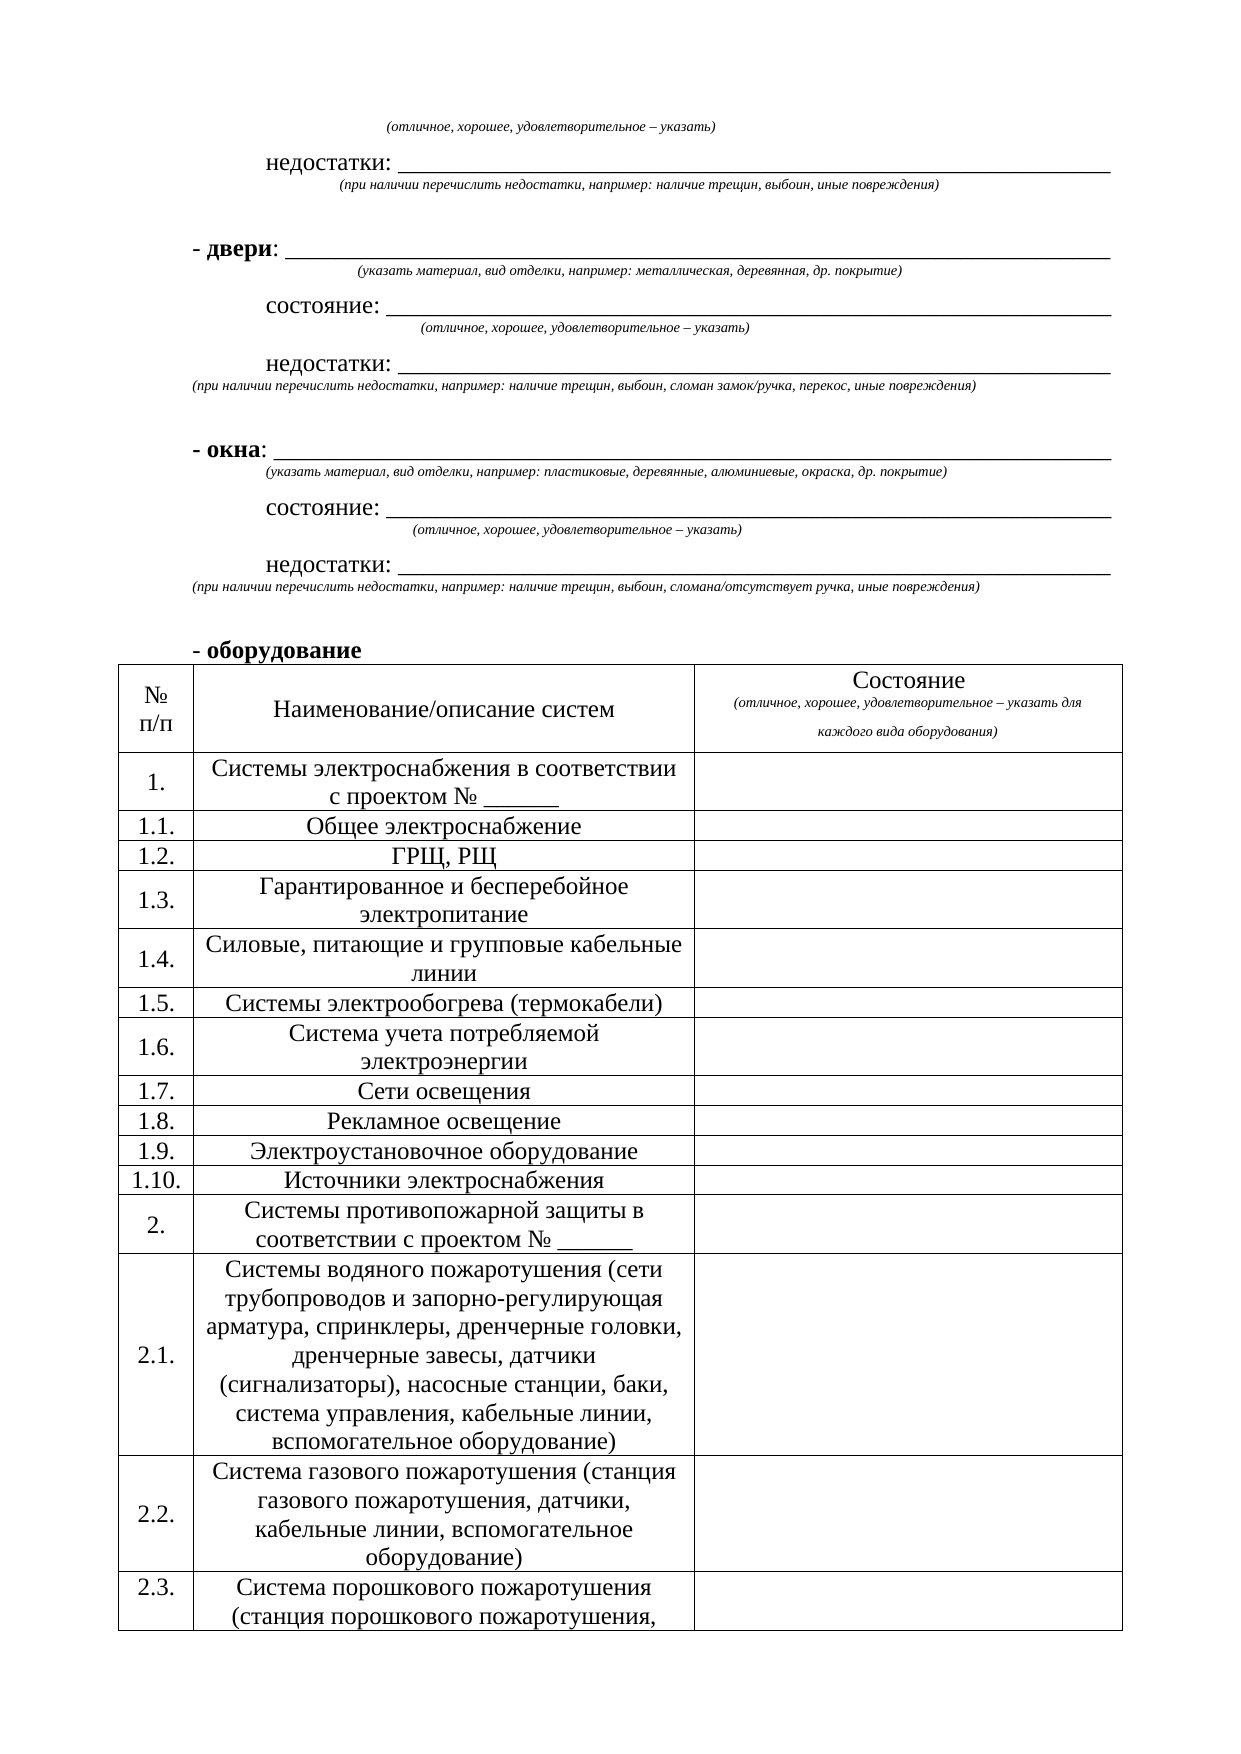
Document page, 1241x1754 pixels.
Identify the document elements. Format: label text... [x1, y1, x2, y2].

table_cell [695, 1076, 1122, 1105]
table_header № п/п [119, 665, 193, 752]
table_cell [695, 1166, 1122, 1194]
table_cell [695, 1195, 1122, 1253]
table_cell [695, 811, 1122, 840]
table_cell 1.9. [119, 1136, 193, 1164]
table_cell 1.6. [119, 1018, 193, 1075]
text недостатки: _________________________________________________________ [118, 147, 1122, 176]
text (указать материал, вид отделки, например: металлическая, деревянная, др. покрытие) [118, 262, 1122, 291]
table_cell [695, 753, 1122, 810]
table_cell 1.10. [119, 1166, 193, 1194]
table_cell [695, 1018, 1122, 1075]
text состояние: __________________________________________________________ [118, 291, 1122, 319]
text - оборудование [118, 636, 1122, 664]
table_cell 1.4. [119, 929, 193, 987]
table_cell [695, 929, 1122, 987]
table_cell Гарантированное и бесперебойное электропитание [194, 871, 694, 928]
table_cell 1.8. [119, 1106, 193, 1135]
table_cell 1.1. [119, 811, 193, 840]
table_cell Система газового пожаротушения (станция газового пожаротушения, датчики, кабельные линии, вспомогательное оборудование) [194, 1456, 694, 1571]
text состояние: __________________________________________________________ [118, 492, 1122, 521]
table_cell [695, 1572, 1122, 1630]
table_cell 2. [119, 1195, 193, 1253]
table_cell 1.5. [119, 988, 193, 1017]
table_cell 1. [119, 753, 193, 810]
text - окна: ___________________________________________________________________ [118, 434, 1122, 463]
table_cell [695, 1136, 1122, 1164]
table_cell [695, 871, 1122, 928]
table_cell Сети освещения [194, 1076, 694, 1105]
table_cell [695, 1456, 1122, 1571]
text (указать материал, вид отделки, например: пластиковые, деревянные, алюминиевые, окраска, др. покрытие) [118, 463, 1122, 492]
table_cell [194, 1572, 694, 1630]
table_cell 2.1. [119, 1254, 193, 1455]
table_header Наименование/описание систем [194, 665, 694, 752]
text (отличное, хорошее, удовлетворительное – указать) [118, 319, 1122, 348]
text - двери: __________________________________________________________________ [118, 233, 1122, 262]
table_cell Рекламное освещение [194, 1106, 694, 1135]
table_cell 2.2. [119, 1456, 193, 1571]
table_cell Электроустановочное оборудование [194, 1136, 694, 1164]
table_cell [695, 1106, 1122, 1135]
table_cell Системы электроснабжения в соответствии с проектом № ______ [194, 753, 694, 810]
table_cell Источники электроснабжения [194, 1166, 694, 1194]
table_cell [695, 988, 1122, 1017]
text (отличное, хорошее, удовлетворительное – указать) [118, 118, 1122, 147]
table_cell 1.7. [119, 1076, 193, 1105]
table_cell 2.3. [119, 1572, 193, 1630]
table_cell Силовые, питающие и групповые кабельные линии [194, 929, 694, 987]
table_cell Системы водяного пожаротушения (сети трубопроводов и запорно-регулирующая арматура, спринклеры, дренчерные головки, дренчерные завесы, датчики (сигнализаторы), насосные станции, баки, система управления, кабельные линии, вспомогательное оборудование) [194, 1254, 694, 1455]
table_cell Системы противопожарной защиты в соответствии с проектом № ______ [194, 1195, 694, 1253]
text (при наличии перечислить недостатки, например: наличие трещин, выбоин, сломан замок/ручка, перекос, иные повреждения) [118, 377, 1122, 406]
table_cell 1.3. [119, 871, 193, 928]
table_cell [695, 1254, 1122, 1455]
text недостатки: _________________________________________________________ [118, 348, 1122, 377]
text (при наличии перечислить недостатки, например: наличие трещин, выбоин, иные повреждения) [118, 176, 1122, 204]
text (при наличии перечислить недостатки, например: наличие трещин, выбоин, сломана/отсутствует ручка, иные повреждения) [118, 578, 1122, 607]
table_cell ГРЩ, РЩ [194, 841, 694, 870]
text (отличное, хорошее, удовлетворительное – указать) [118, 521, 1122, 549]
table_cell 1.2. [119, 841, 193, 870]
table_cell Общее электроснабжение [194, 811, 694, 840]
table_cell Система учета потребляемой электроэнергии [194, 1018, 694, 1075]
table_cell [695, 841, 1122, 870]
table_cell Системы электрообогрева (термокабели) [194, 988, 694, 1017]
table_header Состояние (отличное, хорошее, удовлетворительное – указать для каждого вида оборудования) [695, 665, 1122, 752]
text недостатки: _________________________________________________________ [118, 549, 1122, 578]
